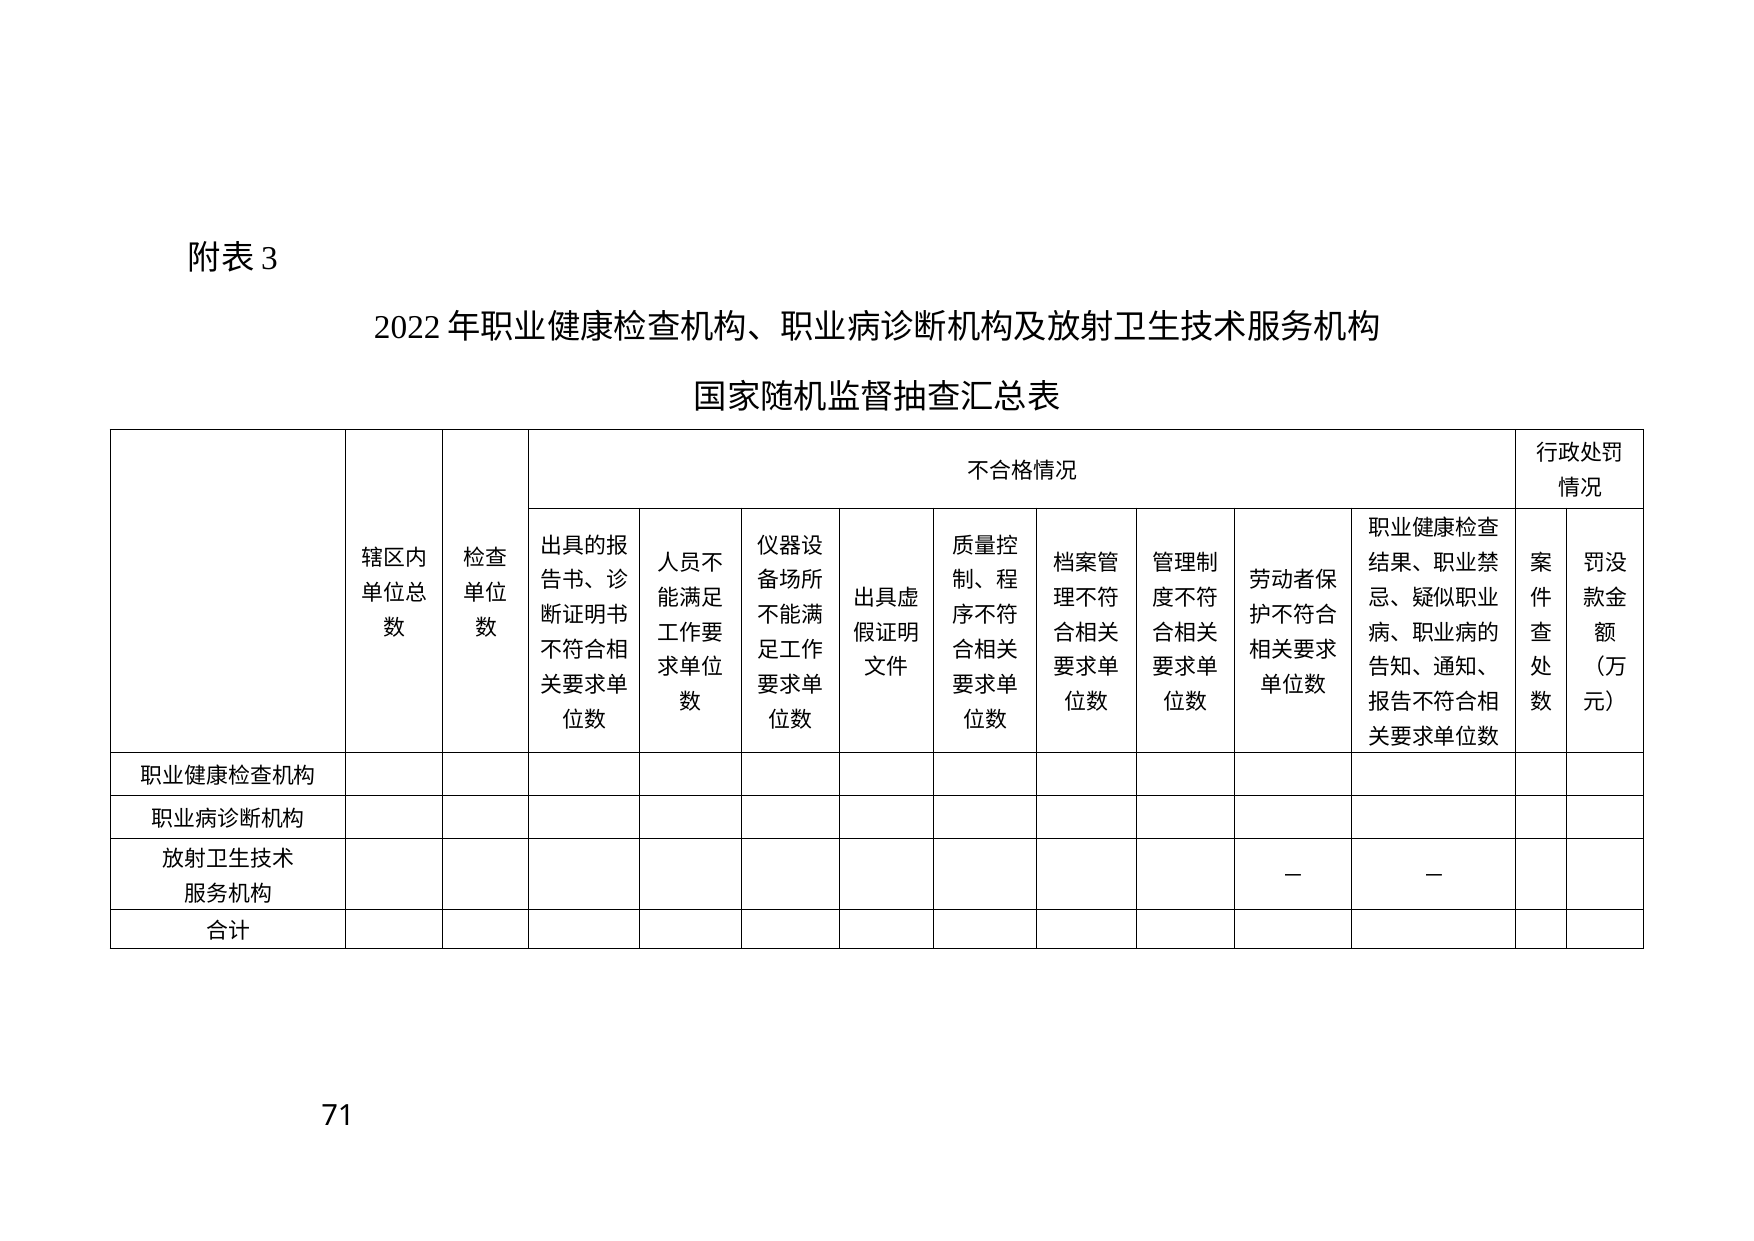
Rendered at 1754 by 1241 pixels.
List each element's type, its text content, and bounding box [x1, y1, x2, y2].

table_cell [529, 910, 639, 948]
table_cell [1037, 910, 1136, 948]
table_cell 管理制度不符合相关要求单位数 [1137, 509, 1234, 752]
table_header 辖区内单位总数 [346, 430, 442, 752]
table_header [111, 430, 345, 752]
table_cell [840, 753, 933, 795]
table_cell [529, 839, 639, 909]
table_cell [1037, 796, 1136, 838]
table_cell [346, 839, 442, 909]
table_cell 职业健康检查结果、职业禁忌、疑似职业病、职业病的告知、通知、报告不符合相关要求单位数 [1352, 509, 1515, 752]
table_header 行政处罚情况 [1516, 430, 1643, 508]
table_cell 劳动者保护不符合相关要求单位数 [1235, 509, 1351, 752]
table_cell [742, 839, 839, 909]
text 国家随机监督抽查汇总表 [187, 359, 1566, 429]
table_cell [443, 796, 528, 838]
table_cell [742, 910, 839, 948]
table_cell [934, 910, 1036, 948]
table_cell [346, 753, 442, 795]
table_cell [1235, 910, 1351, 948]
table_cell 档案管理不符合相关要求单位数 [1037, 509, 1136, 752]
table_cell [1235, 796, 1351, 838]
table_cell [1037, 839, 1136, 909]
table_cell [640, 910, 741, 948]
table_cell [346, 796, 442, 838]
text 附表3 [187, 220, 1566, 289]
table_header 检查单位数 [443, 430, 528, 752]
table_cell [1516, 753, 1566, 795]
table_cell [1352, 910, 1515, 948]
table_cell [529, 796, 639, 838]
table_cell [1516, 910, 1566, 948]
table_header 不合格情况 [529, 430, 1515, 508]
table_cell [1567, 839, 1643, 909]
table_cell [1137, 753, 1234, 795]
table_cell [934, 753, 1036, 795]
table_cell 罚没款金额（万元） [1567, 509, 1643, 752]
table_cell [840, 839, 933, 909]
table_cell [443, 753, 528, 795]
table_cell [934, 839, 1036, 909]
table_cell 职业病诊断机构 [111, 796, 345, 838]
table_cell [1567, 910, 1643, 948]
table_cell [1037, 753, 1136, 795]
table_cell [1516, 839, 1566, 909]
table_cell 人员不能满足工作要求单位数 [640, 509, 741, 752]
table_cell [1235, 753, 1351, 795]
table_cell [1352, 753, 1515, 795]
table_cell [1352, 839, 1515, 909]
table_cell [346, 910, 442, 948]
text 2022年职业健康检查机构、职业病诊断机构及放射卫生技术服务机构 [187, 289, 1566, 359]
table_cell 出具虚假证明文件 [840, 509, 933, 752]
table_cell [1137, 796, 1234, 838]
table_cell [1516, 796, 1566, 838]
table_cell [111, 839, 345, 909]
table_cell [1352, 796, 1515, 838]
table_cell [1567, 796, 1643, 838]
table_cell [1567, 753, 1643, 795]
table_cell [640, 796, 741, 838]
table_cell [529, 753, 639, 795]
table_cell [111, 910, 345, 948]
table_cell [640, 753, 741, 795]
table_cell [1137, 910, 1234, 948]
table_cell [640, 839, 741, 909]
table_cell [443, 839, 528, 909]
table_cell [742, 753, 839, 795]
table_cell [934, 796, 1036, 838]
table_cell 仪器设备场所不能满足工作要求单位数 [742, 509, 839, 752]
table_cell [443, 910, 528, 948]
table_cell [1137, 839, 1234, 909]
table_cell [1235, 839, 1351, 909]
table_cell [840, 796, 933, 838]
table_cell 案件查处数 [1516, 509, 1566, 752]
table_cell 职业健康检查机构 [111, 753, 345, 795]
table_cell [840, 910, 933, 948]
table_cell 出具的报告书、诊断证明书不符合相关要求单位数 [529, 509, 639, 752]
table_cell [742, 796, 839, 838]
table_cell 质量控制、程序不符合相关要求单位数 [934, 509, 1036, 752]
